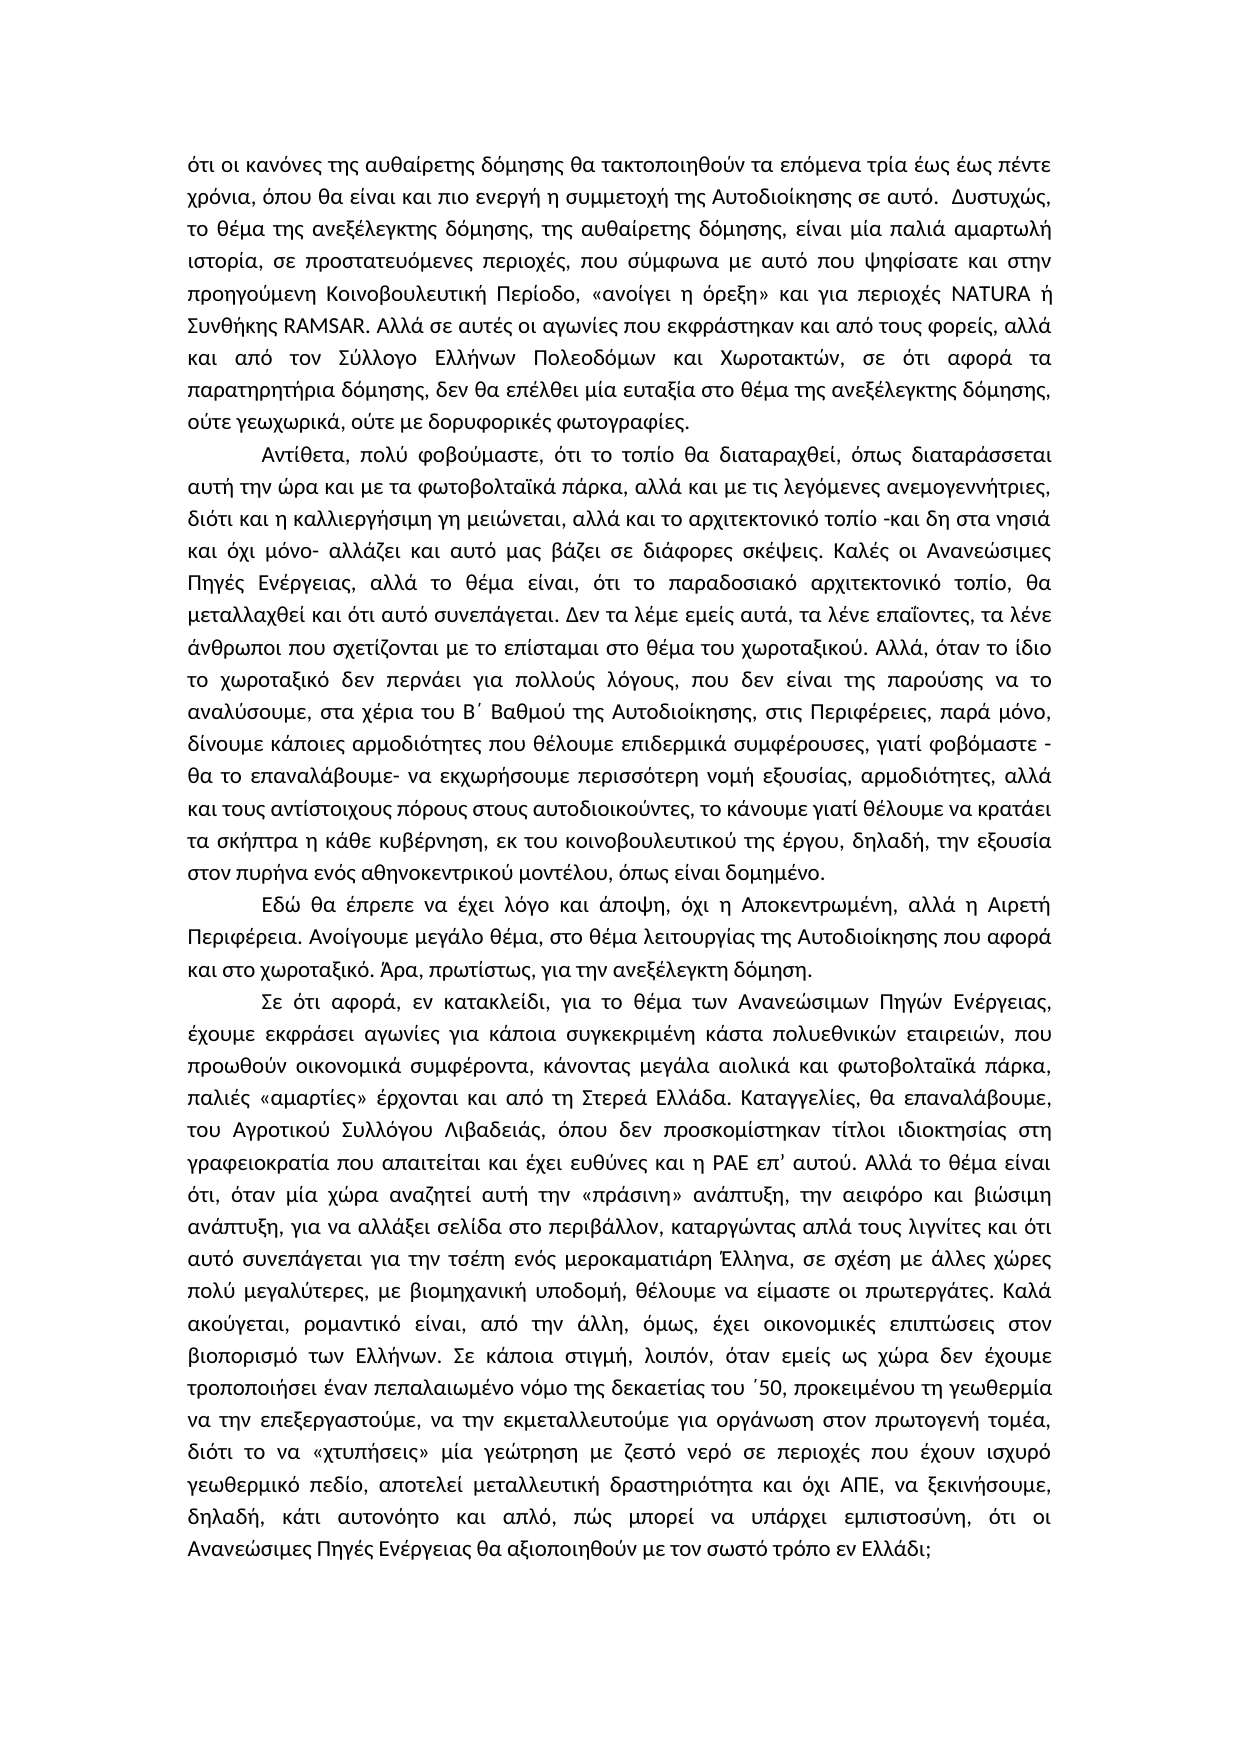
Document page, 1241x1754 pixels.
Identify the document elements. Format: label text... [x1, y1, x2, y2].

text Αντίθετα, πολύ φοβούμαστε, ότι το τοπίο θα διαταραχθεί, όπως διαταράσσεται αυτή την ώρα και με τα φωτοβολταϊκά πάρκα, αλλά και με τις λεγόμενες ανεμογεννήτριες, διότι και η καλλιεργήσιμη γη μειώνεται, αλλά και το αρχιτεκτονικό τοπίο -και δη στα νησιά και όχι μόνο- αλλάζει και αυτό μας βάζει σε διάφορες σκέψεις. Καλές οι Ανανεώσιμες Πηγές Ενέργειας, αλλά το θέμα είναι, ότι το παραδοσιακό αρχιτεκτονικό τοπίο, θα μεταλλαχθεί και ότι αυτό συνεπάγεται. Δεν τα λέμε εμείς αυτά, τα λένε επαΐοντες, τα λένε άνθρωποι που σχετίζονται με το επίσταμαι στο θέμα του χωροταξικού. Αλλά, όταν το ίδιο το χωροταξικό δεν περνάει για πολλούς λόγους, που δεν είναι της παρούσης να το αναλύσουμε, στα χέρια του Β΄ Βαθμού της Αυτοδιοίκησης, στις Περιφέρειες, παρά μόνο, δίνουμε κάποιες αρμοδιότητες που θέλουμε επιδερμικά συμφέρουσες, γιατί φοβόμαστε -θα το επαναλάβουμε- να εκχωρήσουμε περισσότερη νομή εξουσίας, αρμοδιότητες, αλλά και τους αντίστοιχους πόρους στους αυτοδιοικούντες, το κάνουμε γιατί θέλουμε να κρατάει τα σκήπτρα η κάθε κυβέρνηση, εκ του κοινοβουλευτικού της έργου, δηλαδή, την εξουσία στον πυρήνα ενός αθηνοκεντρικού μοντέλου, όπως είναι δομημένο. [187, 440, 1053, 886]
text Σε ότι αφορά, εν κατακλείδι, για το θέμα των Ανανεώσιμων Πηγών Ενέργειας, έχουμε εκφράσει αγωνίες για κάποια συγκεκριμένη κάστα πολυεθνικών εταιρειών, που προωθούν οικονομικά συμφέροντα, κάνοντας μεγάλα αιολικά και φωτοβολταϊκά πάρκα, παλιές «αμαρτίες» έρχονται και από τη Στερεά Ελλάδα. Καταγγελίες, θα επαναλάβουμε, του Αγροτικού Συλλόγου Λιβαδειάς, όπου δεν προσκομίστηκαν τίτλοι ιδιοκτησίας στη γραφειοκρατία που απαιτείται και έχει ευθύνες και η ΡΑΕ επ’ αυτού. Αλλά το θέμα είναι ότι, όταν μία χώρα αναζητεί αυτή την «πράσινη» ανάπτυξη, την αειφόρο και βιώσιμη ανάπτυξη, για να αλλάξει σελίδα στο περιβάλλον, καταργώντας απλά τους λιγνίτες και ότι αυτό συνεπάγεται για την τσέπη ενός μεροκαματιάρη Έλληνα, σε σχέση με άλλες χώρες πολύ μεγαλύτερες, με βιομηχανική υποδομή, θέλουμε να είμαστε οι πρωτεργάτες. Καλά ακούγεται, ρομαντικό είναι, από την άλλη, όμως, έχει οικονομικές επιπτώσεις στον βιοπορισμό των Ελλήνων. Σε κάποια στιγμή, λοιπόν, όταν εμείς ως χώρα δεν έχουμε τροποποιήσει έναν πεπαλαιωμένο νόμο της δεκαετίας του ΄50, προκειμένου τη γεωθερμία να την επεξεργαστούμε, να την εκμεταλλευτούμε για οργάνωση στον πρωτογενή τομέα, διότι το να «χτυπήσεις» μία γεώτρηση με ζεστό νερό σε περιοχές που έχουν ισχυρό γεωθερμικό πεδίο, αποτελεί μεταλλευτική δραστηριότητα και όχι ΑΠΕ, να ξεκινήσουμε, δηλαδή, κάτι αυτονόητο και απλό, πώς μπορεί να υπάρχει εμπιστοσύνη, ότι οι Ανανεώσιμες Πηγές Ενέργειας θα αξιοποιηθούν με τον σωστό τρόπο εν Ελλάδι; [187, 987, 1053, 1562]
text ότι οι κανόνες της αυθαίρετης δόμησης θα τακτοποιηθούν τα επόμενα τρία έως έως πέντε χρόνια, όπου θα είναι και πιο ενεργή η συμμετοχή της Αυτοδιοίκησης σε αυτό. Δυστυχώς, το θέμα της ανεξέλεγκτης δόμησης, της αυθαίρετης δόμησης, είναι μία παλιά αμαρτωλή ιστορία, σε προστατευόμενες περιοχές, που σύμφωνα με αυτό που ψηφίσατε και στην προηγούμενη Κοινοβουλευτική Περίοδο, «ανοίγει η όρεξη» και για περιοχές NATURA ή Συνθήκης RAMSAR. Αλλά σε αυτές οι αγωνίες που εκφράστηκαν και από τους φορείς, αλλά και από τον Σύλλογο Ελλήνων Πολεοδόμων και Χωροτακτών, σε ότι αφορά τα παρατηρητήρια δόμησης, δεν θα επέλθει μία ευταξία στο θέμα της ανεξέλεγκτης δόμησης, ούτε γεωχωρικά, ούτε με δορυφορικές φωτογραφίες. [187, 150, 1053, 436]
text Εδώ θα έπρεπε να έχει λόγο και άποψη, όχι η Αποκεντρωμένη, αλλά η Αιρετή Περιφέρεια. Ανοίγουμε μεγάλο θέμα, στο θέμα λειτουργίας της Αυτοδιοίκησης που αφορά και στο χωροταξικό. Άρα, πρωτίστως, για την ανεξέλεγκτη δόμηση. [187, 890, 1053, 983]
